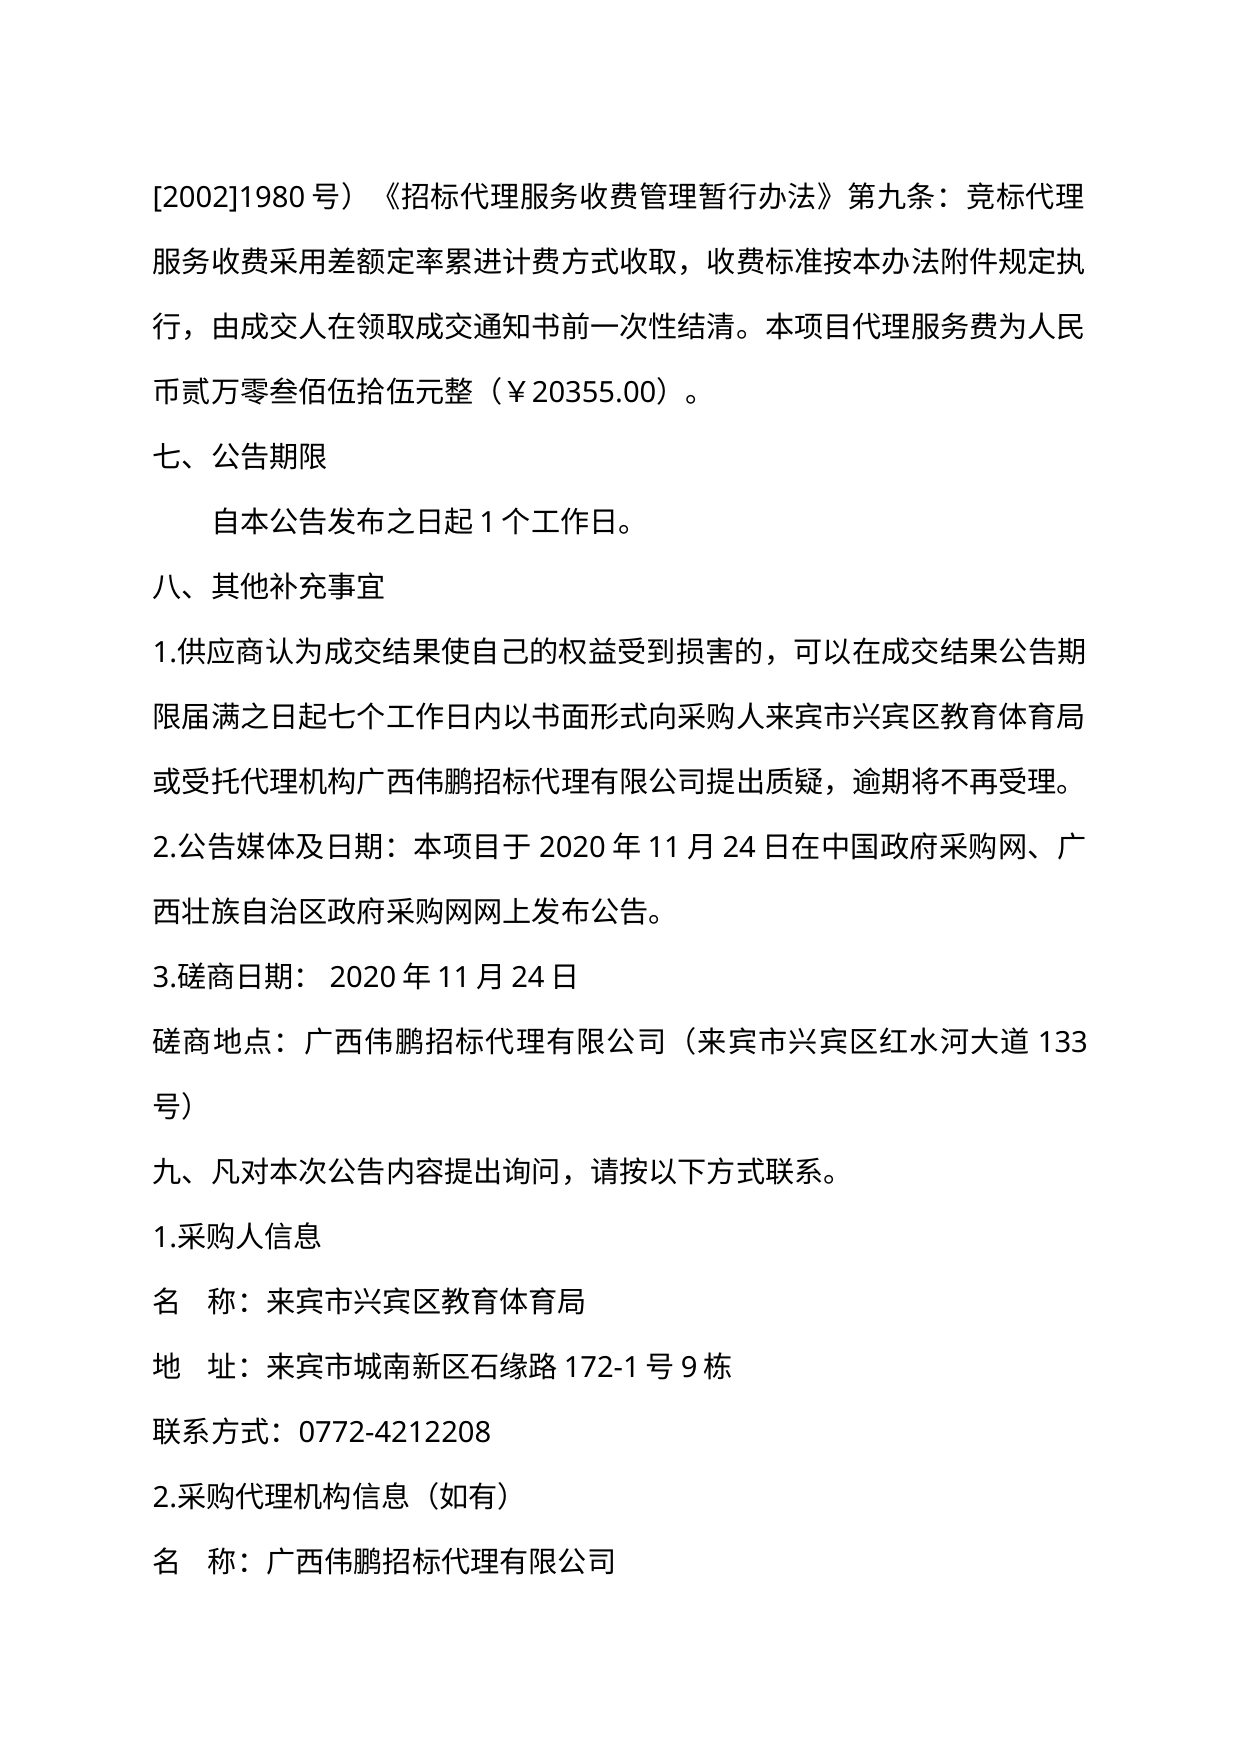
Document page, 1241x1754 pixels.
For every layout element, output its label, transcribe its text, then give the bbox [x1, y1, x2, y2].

text 九、凡对本次公告内容提出询问，请按以下方式联系。 [152, 1137, 1088, 1202]
text 自本公告发布之日起1个工作日。 [152, 487, 1088, 552]
text 1.供应商认为成交结果使自己的权益受到损害的，可以在成交结果公告期限届满之日起七个工作日内以书面形式向采购人来宾市兴宾区教育体育局或受托代理机构广西伟鹏招标代理有限公司提出质疑，逾期将不再受理。 [152, 617, 1088, 812]
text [152, 162, 1088, 422]
text 3.磋商日期： 2020年11月24日 [152, 942, 1088, 1007]
text 八、其他补充事宜 [152, 552, 1088, 617]
text 2.采购代理机构信息（如有） [152, 1462, 1088, 1527]
text 七、公告期限 [152, 422, 1088, 487]
text 磋商地点：广西伟鹏招标代理有限公司（来宾市兴宾区红水河大道133号） [152, 1007, 1088, 1137]
text 名 称：广西伟鹏招标代理有限公司 [152, 1527, 1088, 1592]
text 2.公告媒体及日期：本项目于2020年11月24日在中国政府采购网、广西壮族自治区政府采购网网上发布公告。 [152, 812, 1088, 942]
text 联系方式：0772-4212208 [152, 1397, 1088, 1462]
text 名 称：来宾市兴宾区教育体育局 [152, 1267, 1088, 1332]
text 1.采购人信息 [152, 1202, 1088, 1267]
text 地 址：来宾市城南新区石缘路172-1号9栋 [152, 1332, 1088, 1397]
